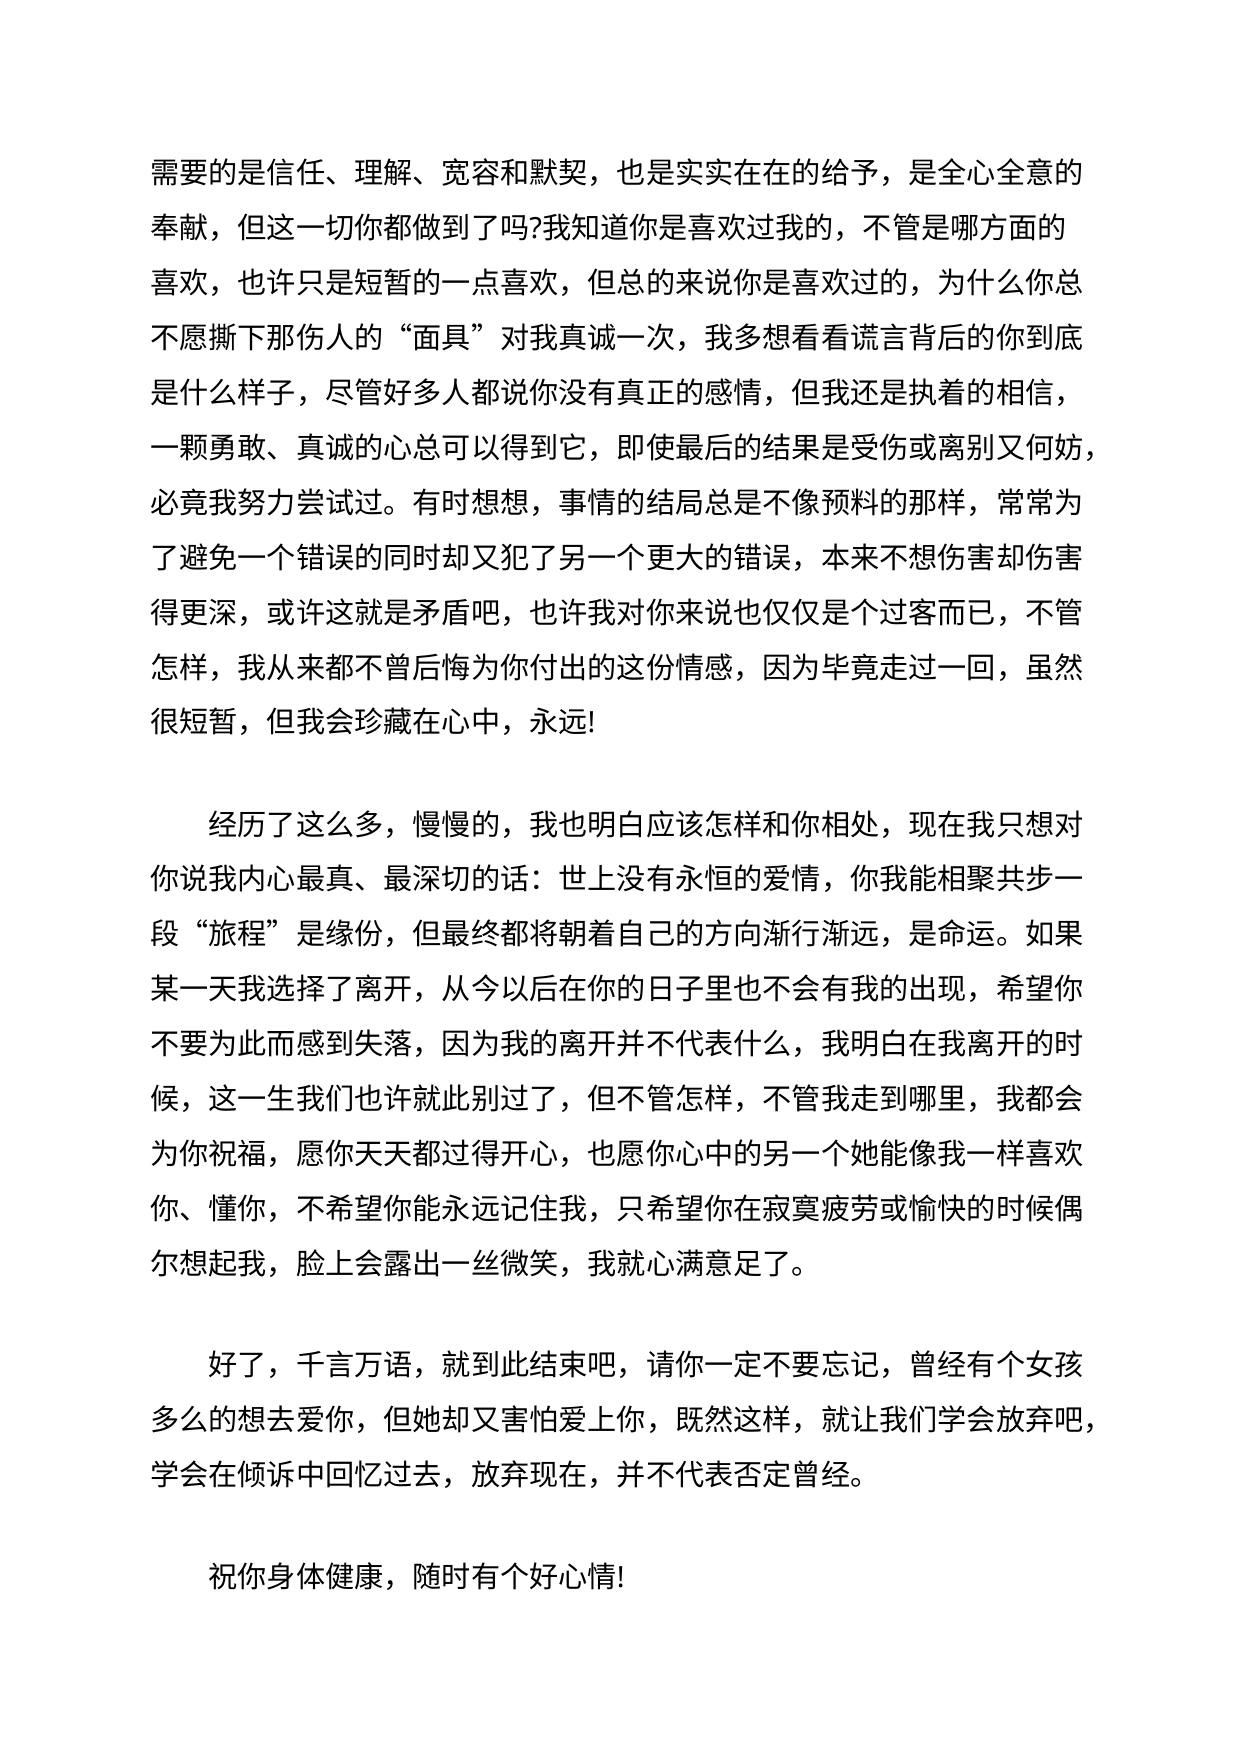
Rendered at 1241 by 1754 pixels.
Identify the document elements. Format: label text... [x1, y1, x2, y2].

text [150, 150, 1090, 741]
text 经历了这么多，慢慢的，我也明白应该怎样和你相处，现在我只想对你说我内心最真、最深切的话：世上没有永恒的爱情，你我能相聚共步一段“旅程”是缘份，但最终都将朝着自己的方向渐行渐远，是命运。如果某一天我选择了离开，从今以后在你的日子里也不会有我的出现，希望你不要为此而感到失落，因为我的离开并不代表什么，我明白在我离开的时候，这一生我们也许就此别过了，但不管怎样，不管我走到哪里，我都会为你祝福，愿你天天都过得开心，也愿你心中的另一个她能像我一样喜欢你、懂你，不希望你能永远记住我，只希望你在寂寞疲劳或愉快的时候偶尔想起我，脸上会露出一丝微笑，我就心满意足了。 [150, 801, 1090, 1282]
text 好了，千言万语，就到此结束吧，请你一定不要忘记，曾经有个女孩多么的想去爱你，但她却又害怕爱上你，既然这样，就让我们学会放弃吧，学会在倾诉中回忆过去，放弃现在，并不代表否定曾经。 [150, 1342, 1090, 1494]
text 祝你身体健康，随时有个好心情! [150, 1553, 1090, 1596]
